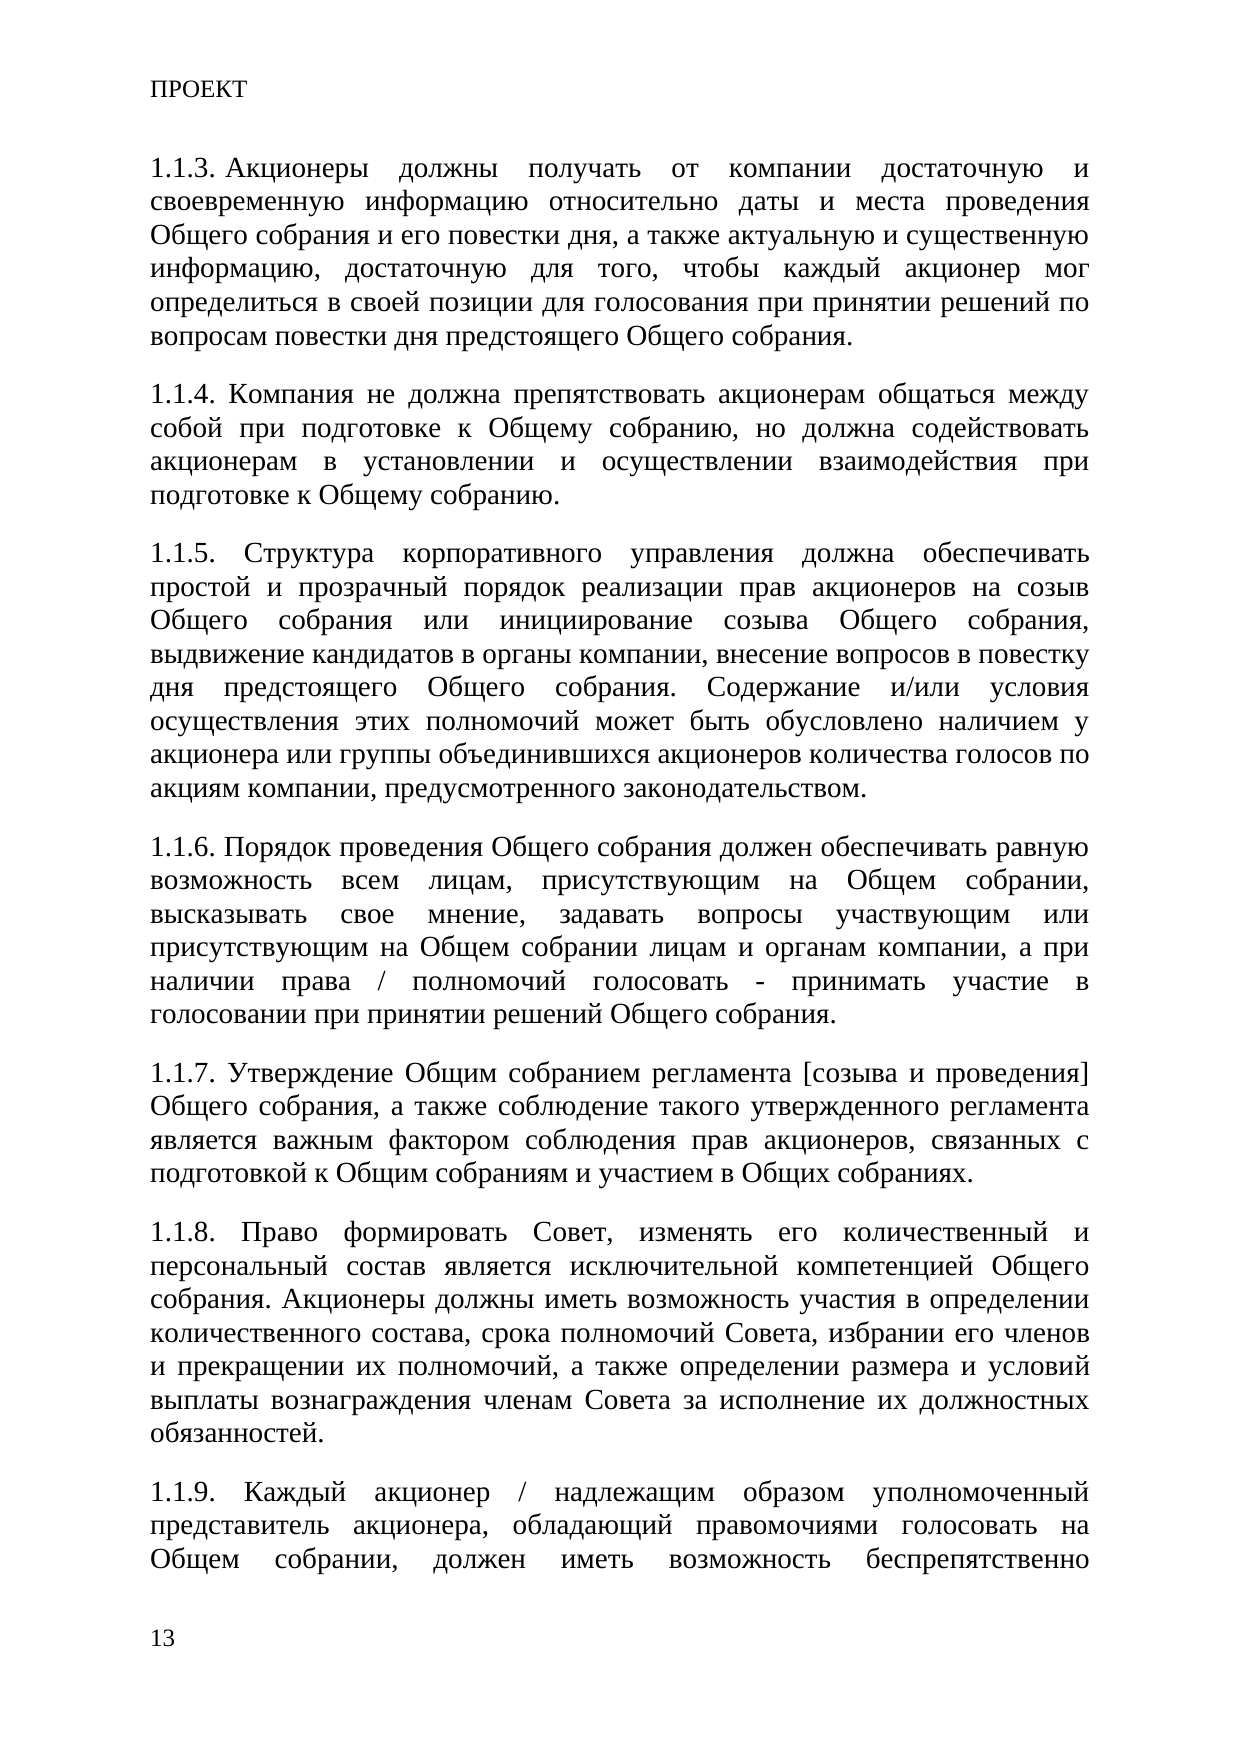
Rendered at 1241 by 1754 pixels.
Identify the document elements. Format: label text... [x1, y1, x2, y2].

text 1.1.5. Структура корпоративного управления должна обеспечивать простой и прозрачный порядок реализации прав акционеров на созыв Общего собрания или инициирование созыва Общего собрания, выдвижение кандидатов в органы компании, внесение вопросов в повестку дня предстоящего Общего собрания. Содержание и/или условия осуществления этих полномочий может быть обусловлено наличием у акционера или группы объединившихся акционеров количества голосов по акциям компании, предусмотренного законодательством. [150, 535, 1090, 804]
text 1.1.7. Утверждение Общим собранием регламента [созыва и проведения] Общего собрания, а также соблюдение такого утвержденного регламента является важным фактором соблюдения прав акционеров, связанных с подготовкой к Общим собраниям и участием в Общих собраниях. [150, 1055, 1090, 1189]
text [150, 1474, 1090, 1574]
text 1.1.4. Компания не должна препятствовать акционерам общаться между собой при подготовке к Общему собранию, но должна содействовать акционерам в установлении и осуществлении взаимодействия при подготовке к Общему собранию. [150, 376, 1090, 510]
text 1.1.8. Право формировать Совет, изменять его количественный и персональный состав является исключительной компетенцией Общего собрания. Акционеры должны иметь возможность участия в определении количественного состава, срока полномочий Совета, избрании его членов и прекращении их полномочий, а также определении размера и условий выплаты вознаграждения членам Совета за исполнение их должностных обязанностей. [150, 1214, 1090, 1449]
text 1.1.6. Порядок проведения Общего собрания должен обеспечивать равную возможность всем лицам, присутствующим на Общем собрании, высказывать свое мнение, задавать вопросы участвующим или присутствующим на Общем собрании лицам и органам компании, а при наличии права / полномочий голосовать - принимать участие в голосовании при принятии решений Общего собрания. [150, 829, 1090, 1030]
list Акционеры должны получать от компании достаточную и своевременную информацию относительно даты и места проведения Общего собрания и его повестки дня, а также актуальную и существенную информацию, достаточную для того, чтобы каждый акционер мог определиться в своей позиции для голосования при принятии решений по вопросам повестки дня предстоящего Общего собрания. [150, 150, 1090, 351]
